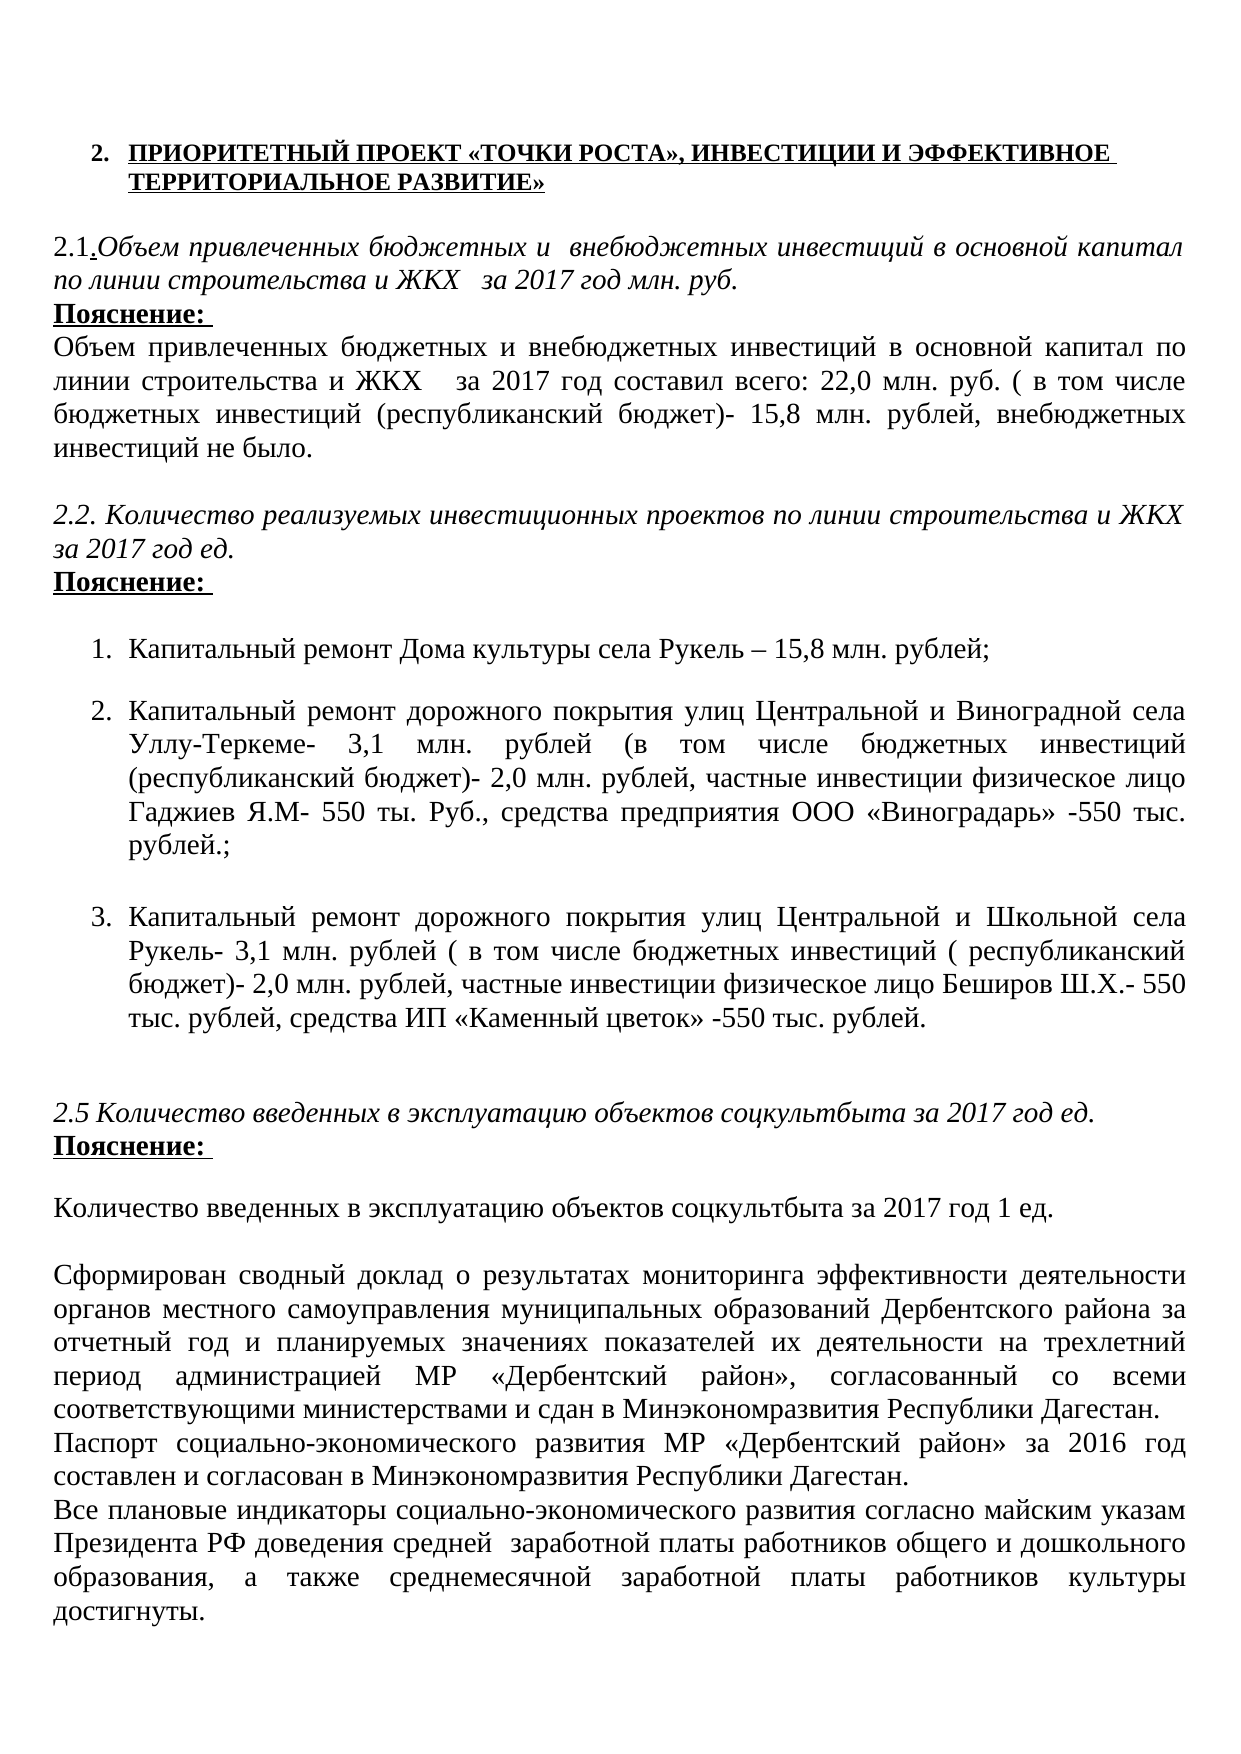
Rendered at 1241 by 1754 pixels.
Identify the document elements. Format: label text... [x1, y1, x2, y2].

text Пояснение: [53, 1128, 1187, 1162]
text Сформирован сводный доклад о результатах мониторинга эффективности деятельности органов местного самоуправления муниципальных образований Дербентского района за отчетный год и планируемых значениях показателей их деятельности на трехлетний период администрацией МР «Дербентский район», согласованный со всеми соответствующими министерствами и сдан в Минэкономразвития Республики Дагестан. [53, 1257, 1187, 1425]
text Пояснение: [53, 296, 1187, 329]
list ПРИОРИТЕТНЫЙ ПРОЕКТ «ТОЧКИ РОСТА», ИНВЕСТИЦИИ И ЭФФЕКТИВНОЕ ТЕРРИТОРИАЛЬНОЕ РАЗВИТИЕ» [91, 138, 1187, 195]
text Объем привлеченных бюджетных и внебюджетных инвестиций в основной капитал по линии строительства и ЖКХ за 2017 год составил всего: 22,0 млн. руб. ( в том числе бюджетных инвестиций (республиканский бюджет)- 15,8 млн. рублей, внебюджетных инвестиций не было. [53, 329, 1187, 464]
text Количество введенных в эксплуатацию объектов соцкультбыта за 2017 год 1 ед. [53, 1190, 1187, 1224]
text Пояснение: [53, 564, 1187, 598]
text 2.2. Количество реализуемых инвестиционных проектов по линии строительства и ЖКХ за 2017 год ед. [53, 497, 1187, 564]
text 2.5 Количество введенных в эксплуатацию объектов соцкультбыта за 2017 год ед. [53, 1095, 1187, 1128]
list Капитальный ремонт Дома культуры села Рукель – 15,8 млн. рублей; [91, 631, 1187, 665]
text 2.1.Объем привлеченных бюджетных и внебюджетных инвестиций в основной капитал по линии строительства и ЖКХ за 2017 год млн. руб. [53, 229, 1187, 296]
list Капитальный ремонт дорожного покрытия улиц Центральной и Школьной села Рукель- 3,1 млн. рублей ( в том числе бюджетных инвестиций ( республиканский бюджет)- 2,0 млн. рублей, частные инвестиции физическое лицо Беширов Ш.Х.- 550 тыс. рублей, средства ИП «Каменный цветок» -550 тыс. рублей. [91, 899, 1187, 1033]
text Все плановые индикаторы социально-экономического развития согласно майским указам Президента РФ доведения средней заработной платы работников общего и дошкольного образования, а также среднемесячной заработной платы работников культуры достигнуты. [53, 1492, 1187, 1626]
text Паспорт социально-экономического развития МР «Дербентский район» за 2016 год составлен и согласован в Минэкономразвития Республики Дагестан. [53, 1425, 1187, 1492]
list Капитальный ремонт дорожного покрытия улиц Центральной и Виноградной села Уллу-Теркеме- 3,1 млн. рублей (в том числе бюджетных инвестиций (республиканский бюджет)- 2,0 млн. рублей, частные инвестиции физическое лицо Гаджиев Я.М- 550 ты. Руб., средства предприятия ООО «Виноградарь» -550 тыс. рублей.; [91, 693, 1187, 861]
